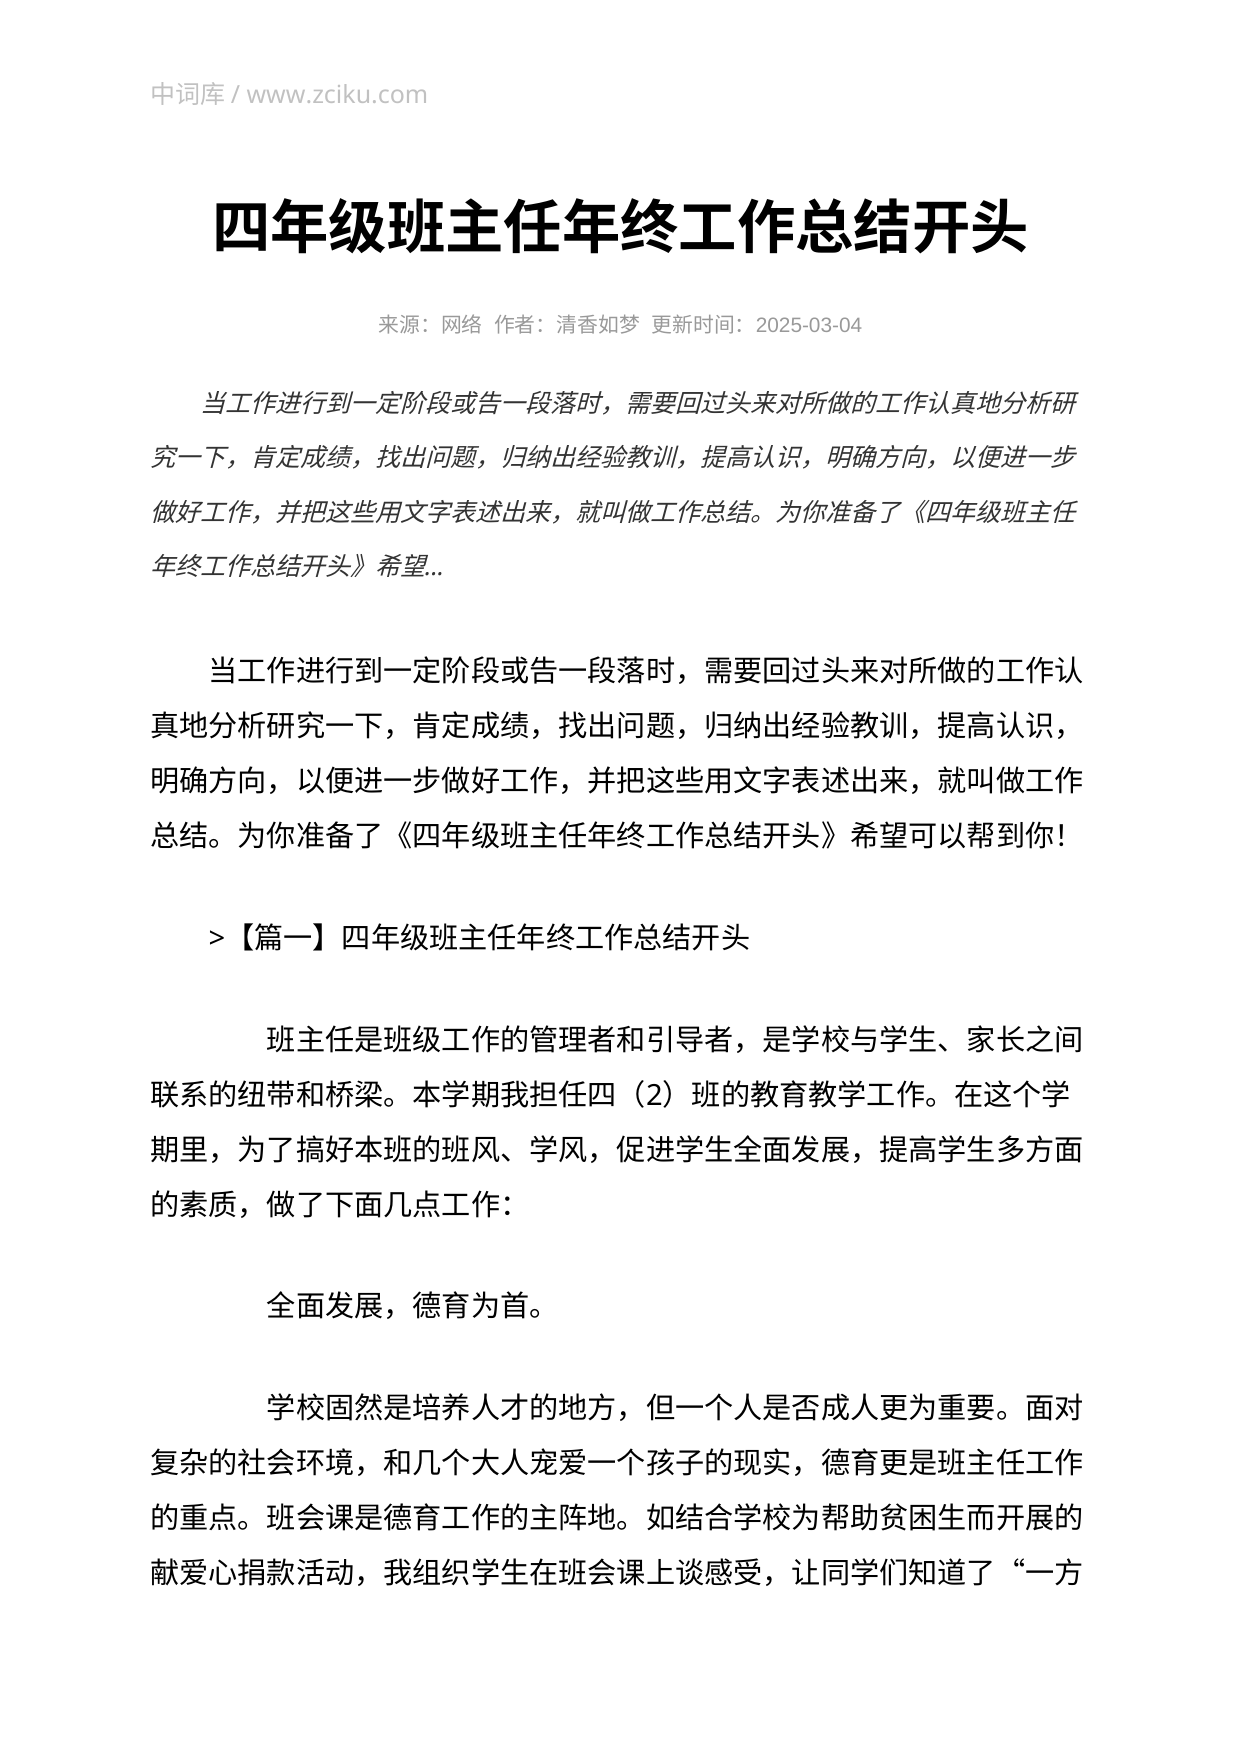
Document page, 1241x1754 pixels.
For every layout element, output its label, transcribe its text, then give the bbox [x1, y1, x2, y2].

text 全面发展，德育为首。 [150, 1283, 1090, 1325]
text 当工作进行到一定阶段或告一段落时，需要回过头来对所做的工作认真地分析研究一下，肯定成绩，找出问题，归纳出经验教训，提高认识，明确方向，以便进一步做好工作，并把这些用文字表述出来，就叫做工作总结。为你准备了《四年级班主任年终工作总结开头》希望可以帮到你！ [150, 648, 1090, 855]
text >【篇一】四年级班主任年终工作总结开头 [150, 914, 1090, 957]
text 来源：网络 作者：清香如梦 更新时间：2025-03-04 [150, 313, 1090, 337]
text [150, 1384, 1090, 1592]
text 班主任是班级工作的管理者和引导者，是学校与学生、家长之间联系的纽带和桥梁。本学期我担任四（2）班的教育教学工作。在这个学期里，为了搞好本班的班风、学风，促进学生全面发展，提高学生多方面的素质，做了下面几点工作： [150, 1016, 1090, 1223]
subtitle 四年级班主任年终工作总结开头 [150, 181, 1090, 266]
text 当工作进行到一定阶段或告一段落时，需要回过头来对所做的工作认真地分析研究一下，肯定成绩，找出问题，归纳出经验教训，提高认识，明确方向，以便进一步做好工作，并把这些用文字表述出来，就叫做工作总结。为你准备了《四年级班主任年终工作总结开头》希望... [150, 383, 1090, 583]
